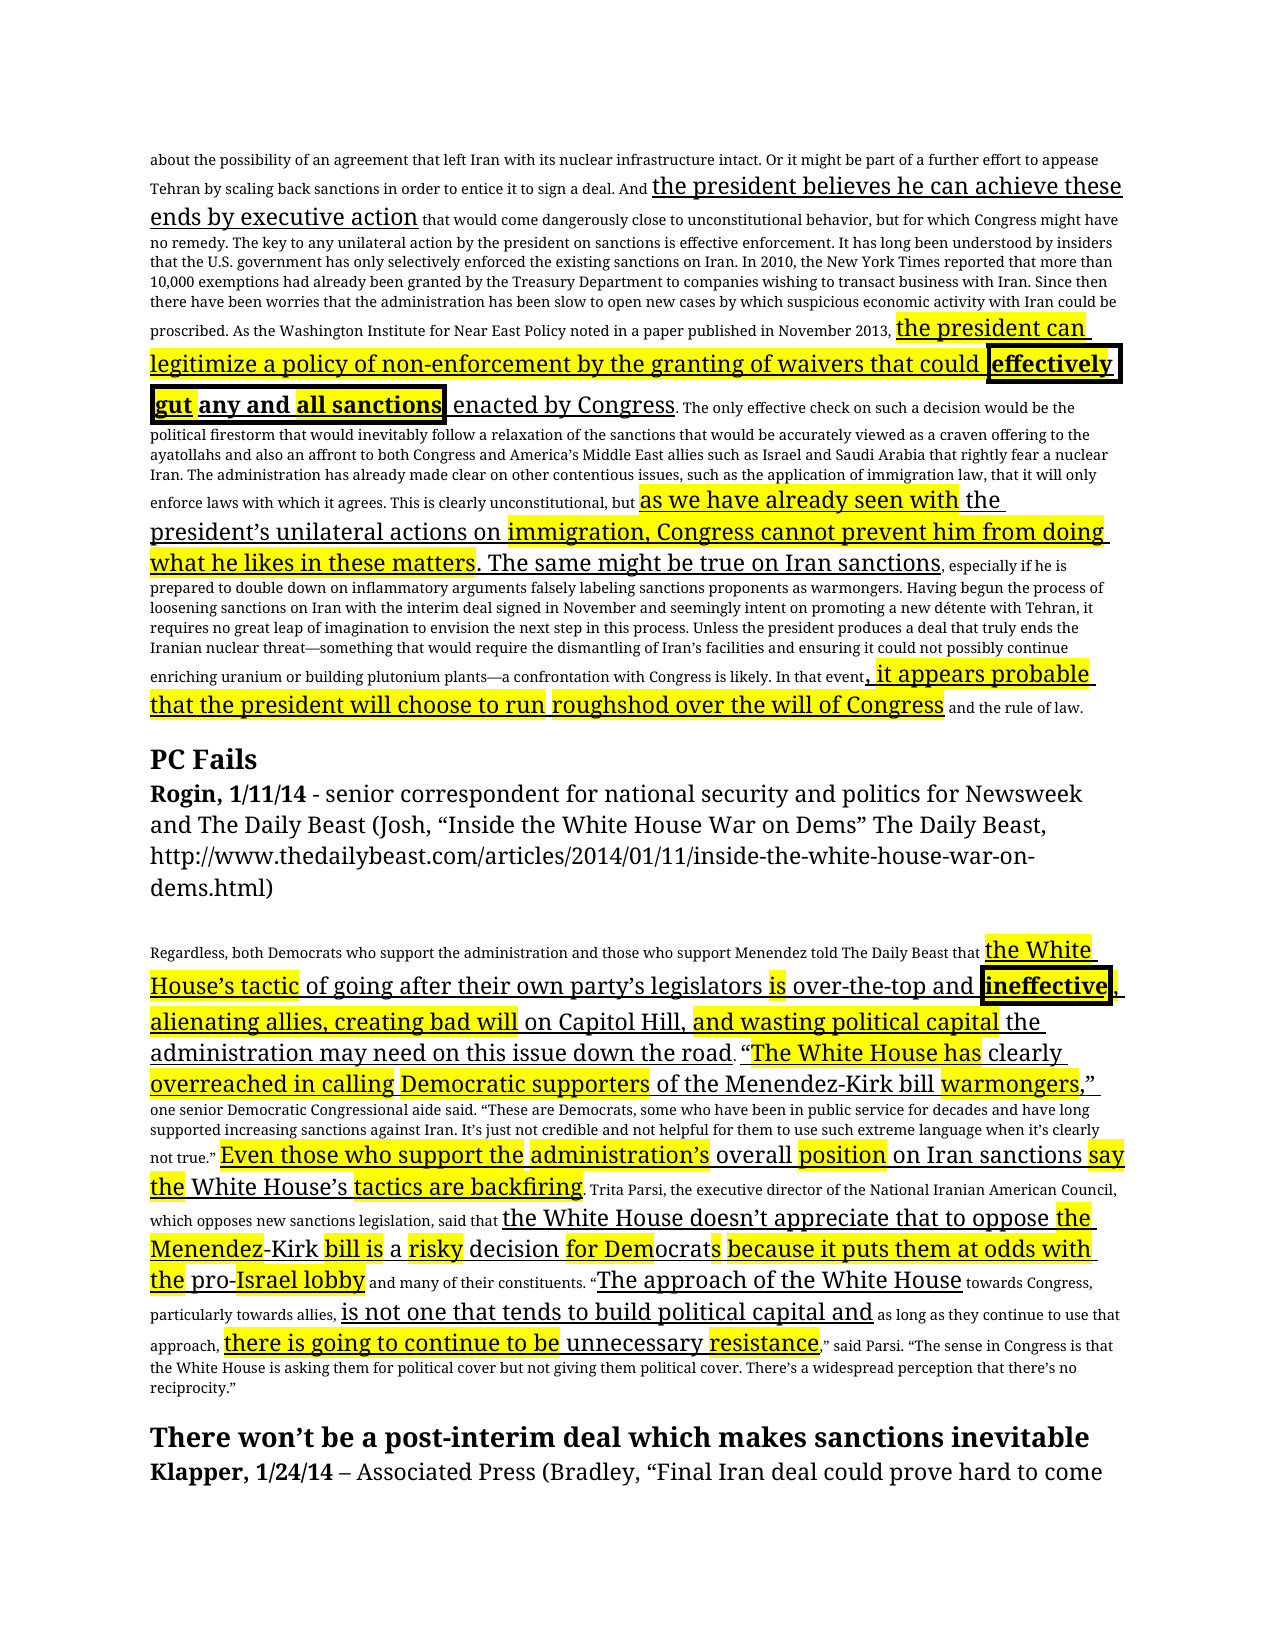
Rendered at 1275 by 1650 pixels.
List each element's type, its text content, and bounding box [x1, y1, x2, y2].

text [150, 1456, 1125, 1487]
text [150, 150, 1125, 720]
text Regardless, both Democrats who support the administration and those who support Menendez told The Daily Beast that the White House’s tactic of going after their own party’s legislators is over-the-top and ineffective, alienating allies, creating bad will on Capitol Hill, and wasting political capital the administration may need on this issue down the road. “The White House has clearly overreached in calling Democratic supporters of the Menendez-Kirk bill warmongers,” one senior Democratic Congressional aide said. “These are Democrats, some who have been in public service for decades and have long supported increasing sanctions against Iran. It’s just not credible and not helpful for them to use such extreme language when it’s clearly not true.” Even those who support the administration’s overall position on Iran sanctions say the White House’s tactics are backfiring. Trita Parsi, the executive director of the National Iranian American Council, which opposes new sanctions legislation, said that the White House doesn’t appreciate that to oppose the Menendez-Kirk bill is a risky decision for Democrats because it puts them at odds with the pro-Israel lobby and many of their constituents. “The approach of the White House towards Congress, particularly towards allies, is not one that tends to build political capital and as long as they continue to use that approach, there is going to continue to be unnecessary resistance,” said Parsi. “The sense in Congress is that the White House is asking them for political cover but not giving them political cover. There’s a widespread perception that there’s no reciprocity.” [150, 998, 1125, 1197]
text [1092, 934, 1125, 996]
text Regardless, both Democrats who support the administration and those who support Menendez told The Daily Beast that the White House’s tactic of going after their own party’s legislators is over-the-top and ineffective, alienating allies, creating bad will on Capitol Hill, and wasting political capital the administration may need on this issue down the road. “The White House has clearly overreached in calling Democratic supporters of the Menendez-Kirk bill warmongers,” one senior Democratic Congressional aide said. “These are Democrats, some who have been in public service for decades and have long supported increasing sanctions against Iran. It’s just not credible and not helpful for them to use such extreme language when it’s clearly not true.” Even those who support the administration’s overall position on Iran sanctions say the White House’s tactics are backfiring. Trita Parsi, the executive director of the National Iranian American Council, which opposes new sanctions legislation, said that the White House doesn’t appreciate that to oppose the Menendez-Kirk bill is a risky decision for Democrats because it puts them at odds with the pro-Israel lobby and many of their constituents. “The approach of the White House towards Congress, particularly towards allies, is not one that tends to build political capital and as long as they continue to use that approach, there is going to continue to be unnecessary resistance,” said Parsi. “The sense in Congress is that the White House is asking them for political cover but not giving them political cover. There’s a widespread perception that there’s no reciprocity.” [150, 1168, 1125, 1398]
text Rogin, 1/11/14 - senior correspondent for national security and politics for Newsweek and The Daily Beast (Josh, “Inside the White House War on Dems” The Daily Beast, http://www.thedailybeast.com/articles/2014/01/11/inside-the-white-house-war-on-dems.html) [150, 778, 1125, 903]
subtitle There won’t be a post-interim deal which makes sanctions inevitable [150, 1419, 1125, 1456]
subtitle PC Fails [150, 741, 1125, 778]
